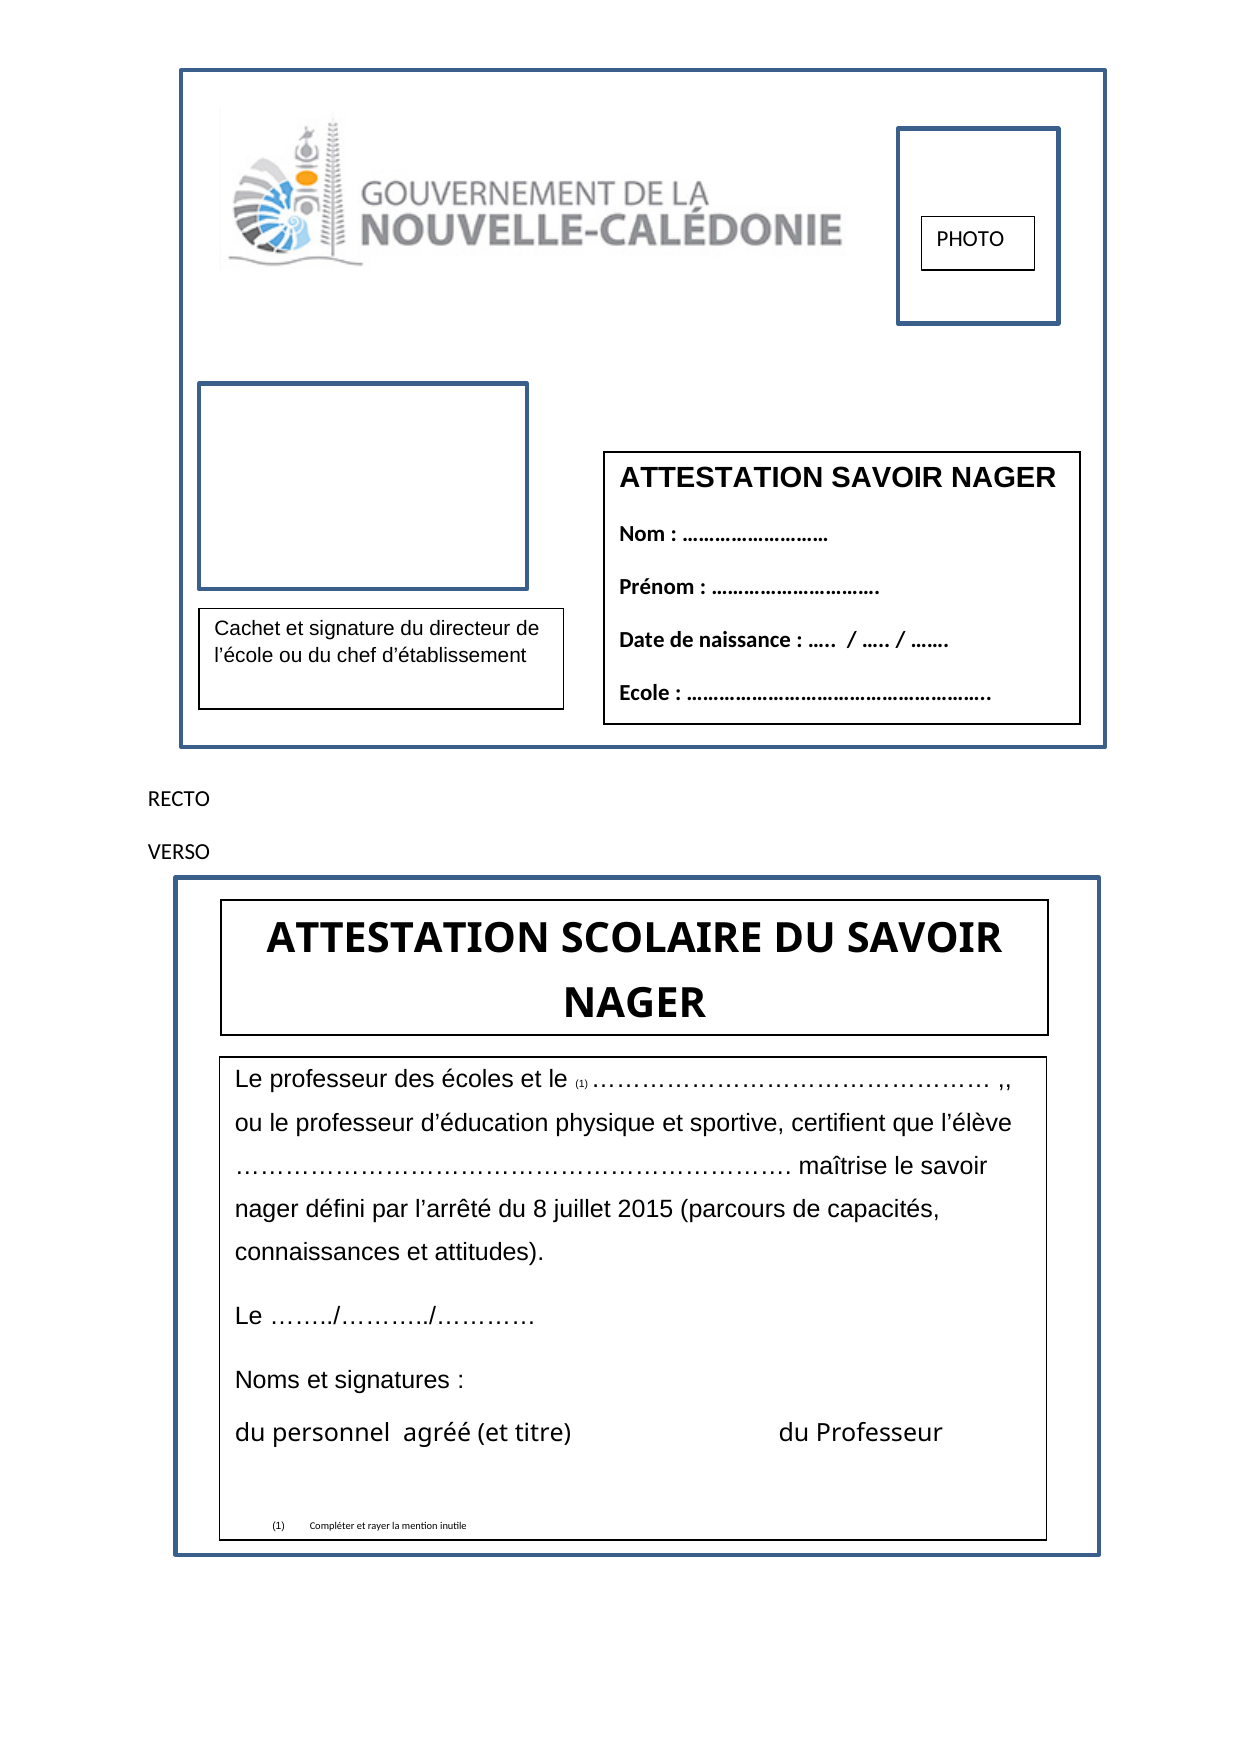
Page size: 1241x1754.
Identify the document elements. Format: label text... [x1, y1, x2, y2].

text RECTO [148, 784, 1093, 812]
picture [219, 106, 847, 271]
text VERSO [148, 837, 1093, 865]
